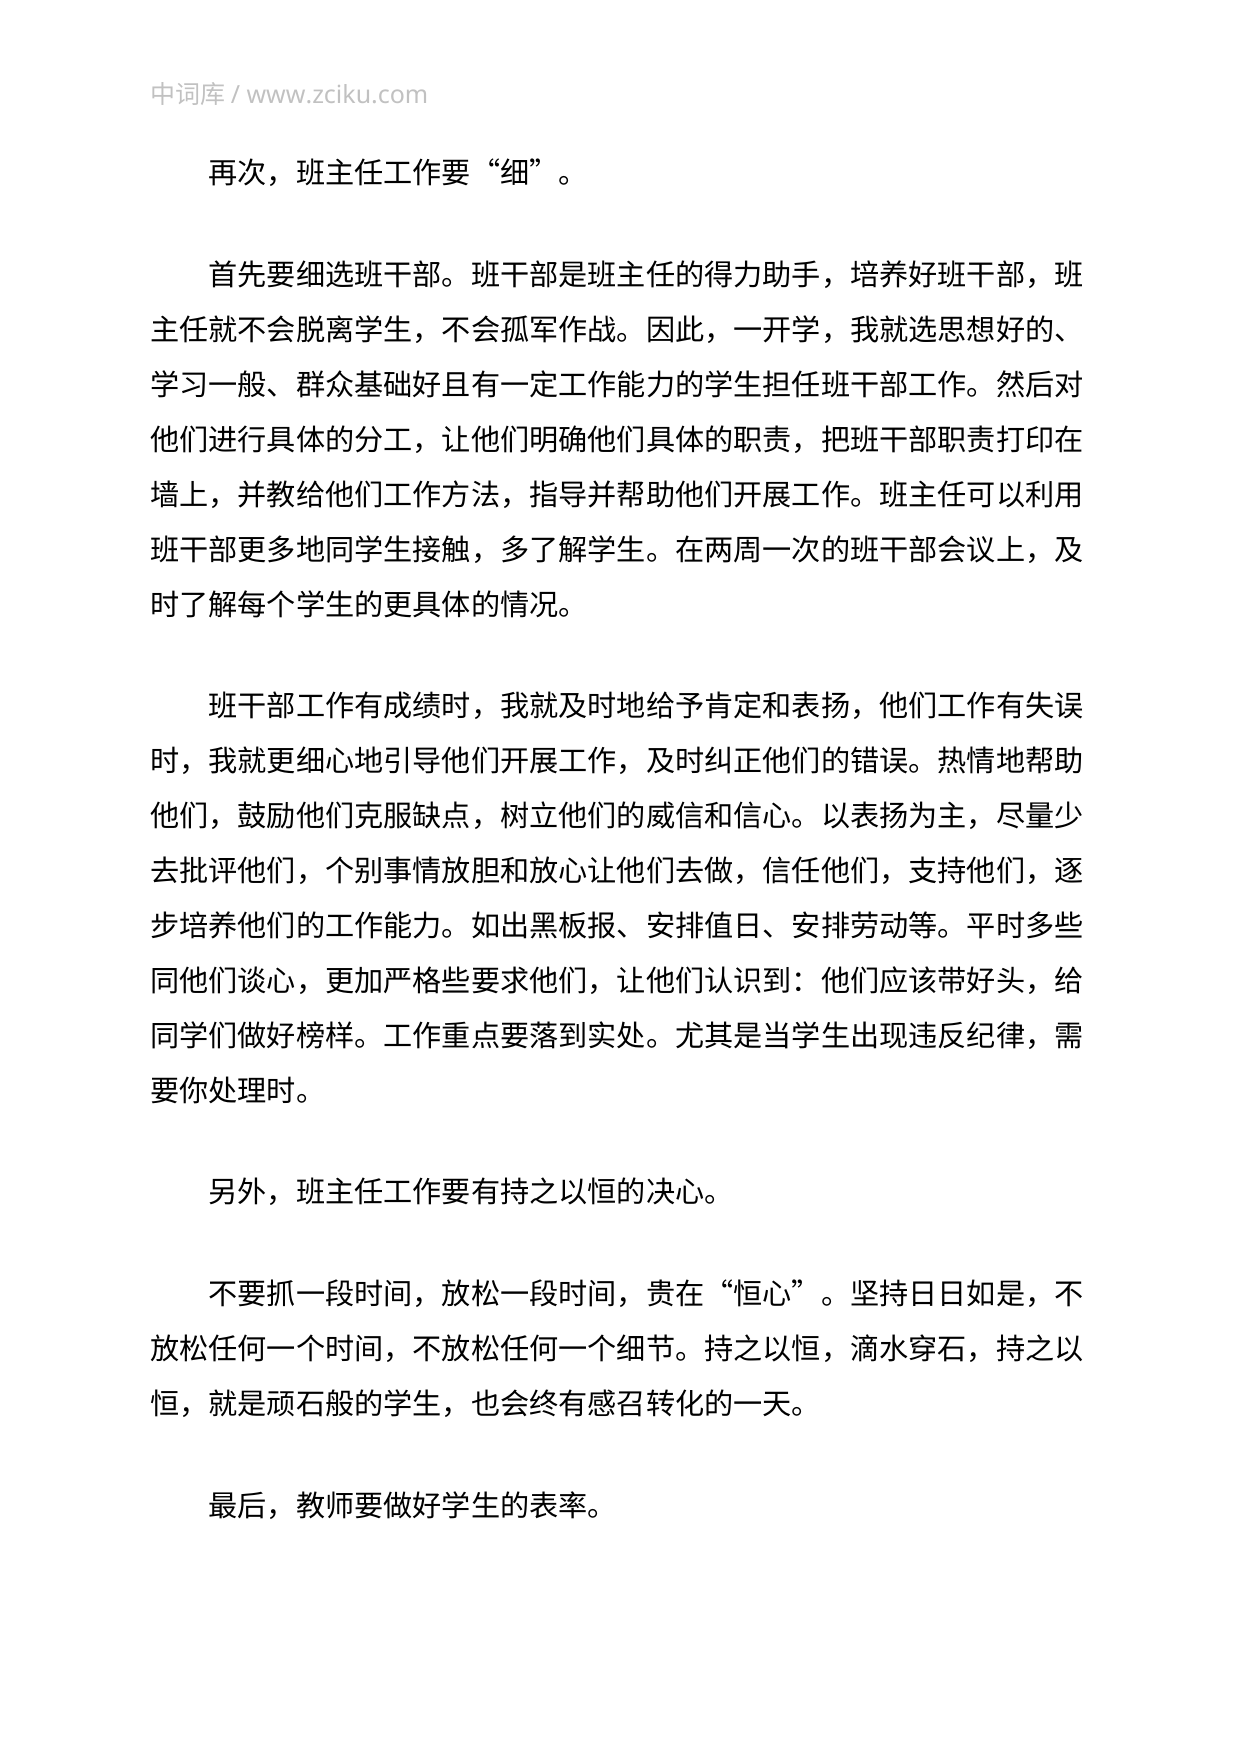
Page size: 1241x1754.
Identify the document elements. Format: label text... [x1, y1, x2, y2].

text 首先要细选班干部。班干部是班主任的得力助手，培养好班干部，班主任就不会脱离学生，不会孤军作战。因此，一开学，我就选思想好的、学习一般、群众基础好且有一定工作能力的学生担任班干部工作。然后对他们进行具体的分工，让他们明确他们具体的职责，把班干部职责打印在墙上，并教给他们工作方法，指导并帮助他们开展工作。班主任可以利用班干部更多地同学生接触，多了解学生。在两周一次的班干部会议上，及时了解每个学生的更具体的情况。 [150, 252, 1090, 623]
text 另外，班主任工作要有持之以恒的决心。 [150, 1169, 1090, 1211]
text 最后，教师要做好学生的表率。 [150, 1482, 1090, 1524]
text 班干部工作有成绩时，我就及时地给予肯定和表扬，他们工作有失误时，我就更细心地引导他们开展工作，及时纠正他们的错误。热情地帮助他们，鼓励他们克服缺点，树立他们的威信和信心。以表扬为主，尽量少去批评他们，个别事情放胆和放心让他们去做，信任他们，支持他们，逐步培养他们的工作能力。如出黑板报、安排值日、安排劳动等。平时多些同他们谈心，更加严格些要求他们，让他们认识到：他们应该带好头，给同学们做好榜样。工作重点要落到实处。尤其是当学生出现违反纪律，需要你处理时。 [150, 683, 1090, 1109]
text 再次，班主任工作要“细”。 [150, 150, 1090, 192]
text 不要抓一段时间，放松一段时间，贵在“恒心”。坚持日日如是，不放松任何一个时间，不放松任何一个细节。持之以恒，滴水穿石，持之以恒，就是顽石般的学生，也会终有感召转化的一天。 [150, 1271, 1090, 1423]
